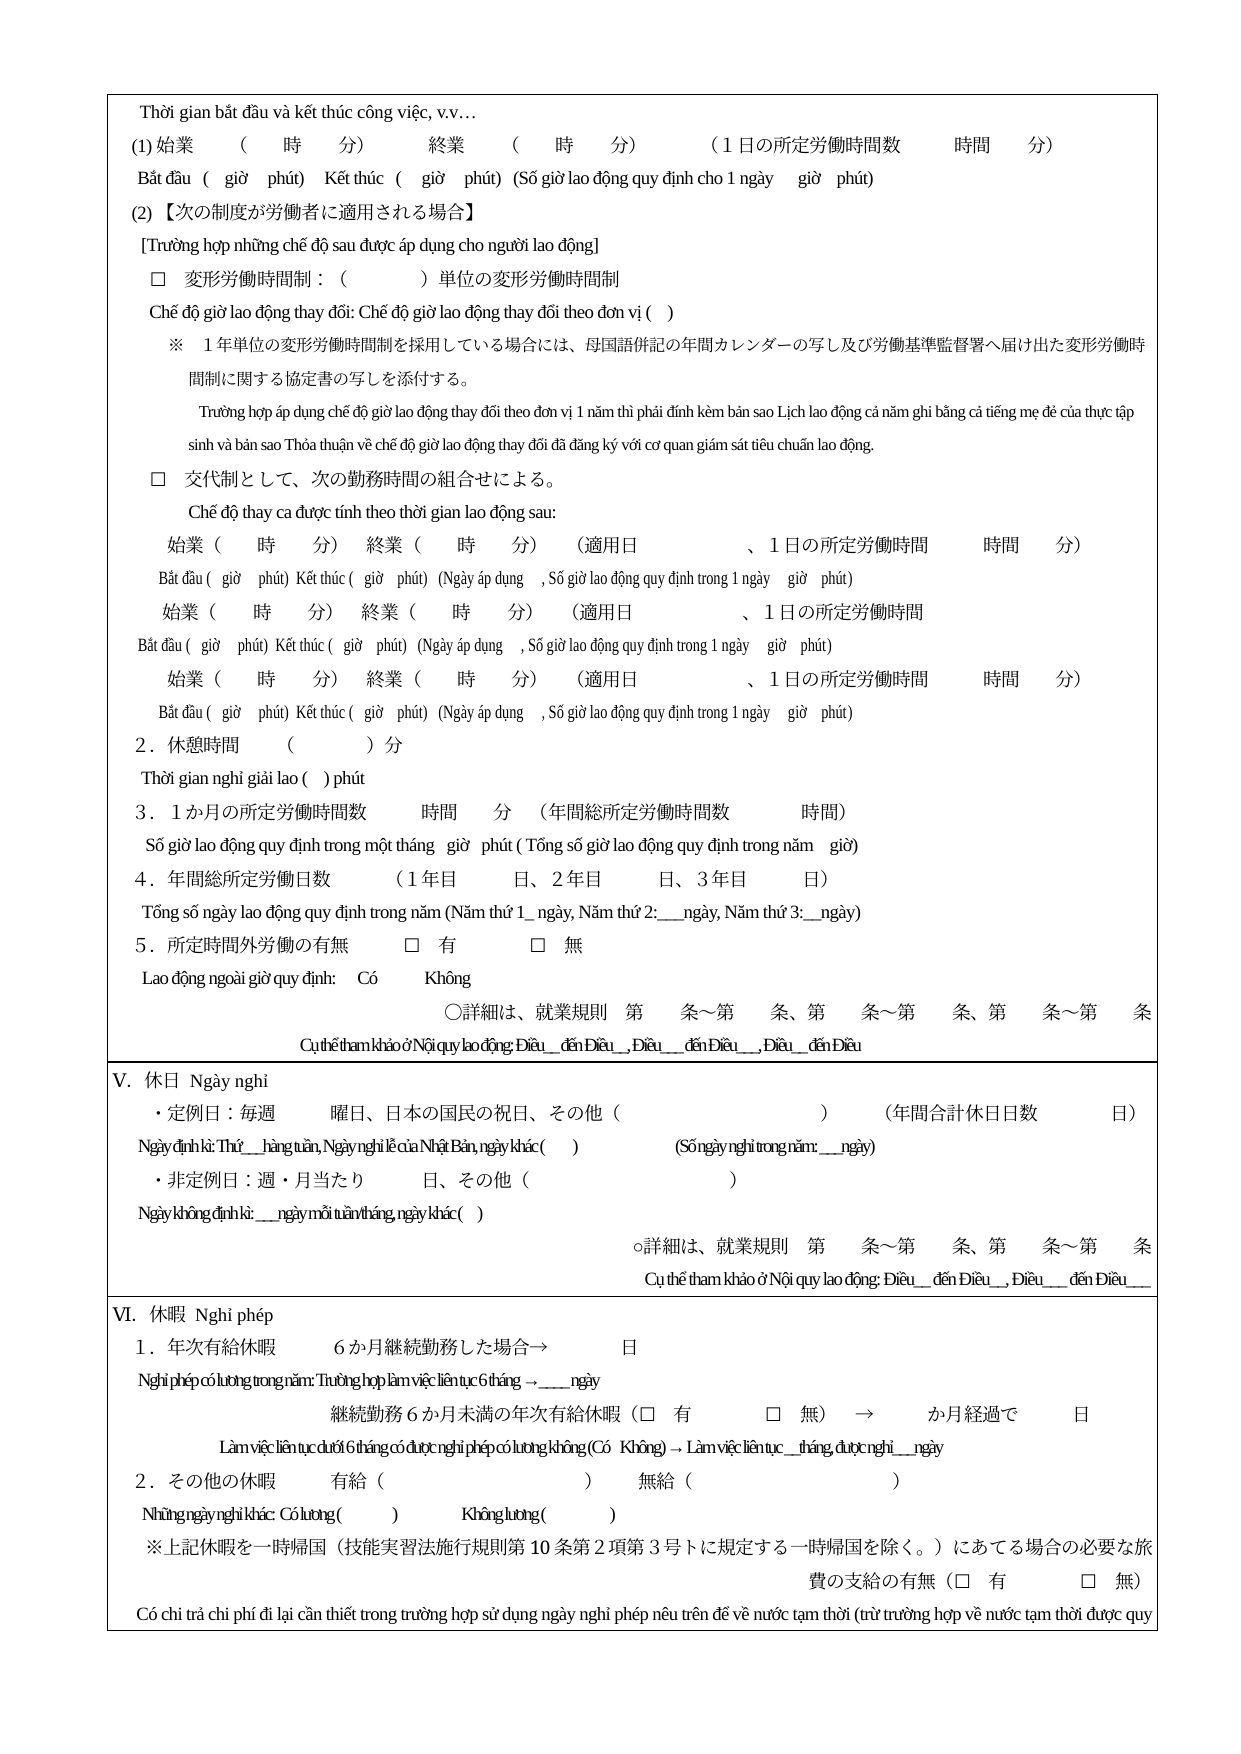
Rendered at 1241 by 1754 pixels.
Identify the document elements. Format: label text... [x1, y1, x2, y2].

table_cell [108, 95, 1157, 1061]
table_cell Ⅴ．休日 Ngày nghỉ ・定例日：毎週 曜日、日本の国民の祝日、その他（ ） （年間合計休日日数 日） Ngày định kì: Thứ___hàng tuần, Ngày nghỉ lễ của Nhật Bản, ngày khác ( ) (Số ngày nghỉ trong năm: ___ngày) ・非定例日：週・月当たり 日、その他（ ） Ngày không định kì: ___ngày mỗi tuần/tháng, ngày khác ( ) ○詳細は、就業規則 第 条～第 条、第 条～第 条 Cụ thể tham khảo ở Nội quy lao động: Điều__ đến Điều__, Điều___ đến Điều___ [108, 1063, 1157, 1296]
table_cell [108, 1297, 1157, 1630]
